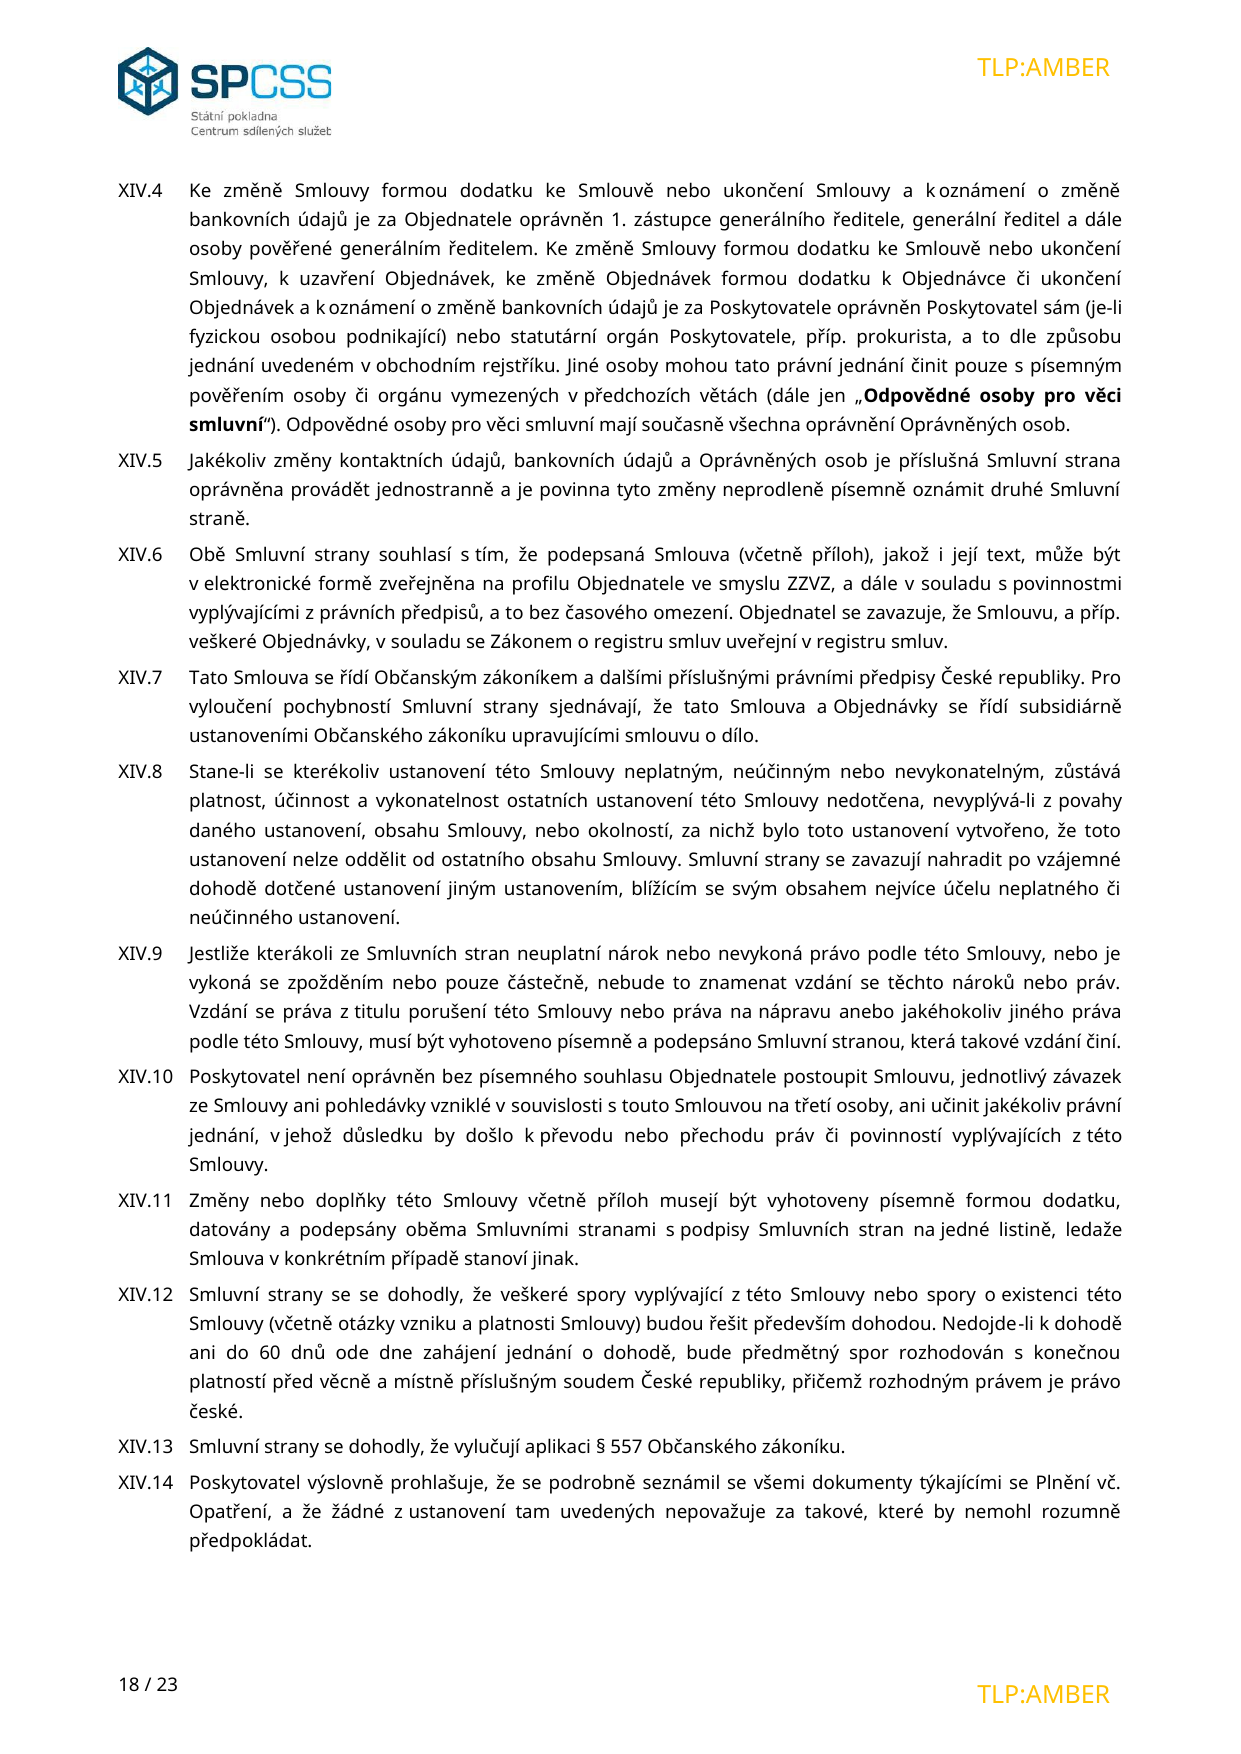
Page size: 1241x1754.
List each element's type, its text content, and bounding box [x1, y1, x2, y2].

subtitle Stane-li se kterékoliv ustanovení této Smlouvy neplatným, neúčinným nebo nevykonatelným, zůstává platnost, účinnost a vykonatelnost ostatních ustanovení této Smlouvy nedotčena, nevyplývá-li z povahy daného ustanovení, obsahu Smlouvy, nebo okolností, za nichž bylo toto ustanovení vytvořeno, že toto ustanovení nelze oddělit od ostatního obsahu Smlouvy. Smluvní strany se zavazují nahradit po vzájemné dohodě dotčené ustanovení jiným ustanovením, blížícím se svým obsahem nejvíce účelu neplatného či neúčinného ustanovení. [118, 758, 1122, 930]
subtitle Poskytovatel výslovně prohlašuje, že se podrobně seznámil se všemi dokumenty týkajícími se Plnění vč. Opatření, a že žádné z ustanovení tam uvedených nepovažuje za takové, které by nemohl rozumně předpokládat. [118, 1469, 1122, 1553]
subtitle Poskytovatel není oprávněn bez písemného souhlasu Objednatele postoupit Smlouvu, jednotlivý závazek ze Smlouvy ani pohledávky vzniklé v souvislosti s touto Smlouvou na třetí osoby, ani učinit jakékoliv právní jednání, v jehož důsledku by došlo k převodu nebo přechodu práv či povinností vyplývajících z této Smlouvy. [118, 1063, 1122, 1177]
picture [118, 47, 332, 137]
subtitle Jestliže kterákoli ze Smluvních stran neuplatní nárok nebo nevykoná právo podle této Smlouvy, nebo je vykoná se zpožděním nebo pouze částečně, nebude to znamenat vzdání se těchto nároků nebo práv. Vzdání se práva z titulu porušení této Smlouvy nebo práva na nápravu anebo jakéhokoliv jiného práva podle této Smlouvy, musí být vyhotoveno písemně a podepsáno Smluvní stranou, která takové vzdání činí. [118, 940, 1122, 1053]
subtitle Tato Smlouva se řídí Občanským zákoníkem a dalšími příslušnými právními předpisy České republiky. Pro vyloučení pochybností Smluvní strany sjednávají, že tato Smlouva a Objednávky se řídí subsidiárně ustanoveními Občanského zákoníku upravujícími smlouvu o dílo. [118, 664, 1122, 748]
picture [118, 47, 145, 69]
subtitle Změny nebo doplňky této Smlouvy včetně příloh musejí být vyhotoveny písemně formou dodatku, datovány a podepsány oběma Smluvními stranami s podpisy Smluvních stran na jedné listině, ledaže Smlouva v konkrétním případě stanoví jinak. [118, 1187, 1122, 1271]
subtitle Smluvní strany se se dohodly, že veškeré spory vyplývající z této Smlouvy nebo spory o existenci této Smlouvy (včetně otázky vzniku a platnosti Smlouvy) budou řešit především dohodou. Nedojde-li k dohodě ani do 60 dnů ode dne zahájení jednání o dohodě, bude předmětný spor rozhodován s konečnou platností před věcně a místně příslušným soudem České republiky, přičemž rozhodným právem je právo české. [118, 1281, 1122, 1423]
subtitle Obě Smluvní strany souhlasí s tím, že podepsaná Smlouva (včetně příloh), jakož i její text, může být v elektronické formě zveřejněna na profilu Objednatele ve smyslu ZZVZ, a dále v souladu s povinnostmi vyplývajícími z právních předpisů, a to bez časového omezení. Objednatel se zavazuje, že Smlouvu, a příp. veškeré Objednávky, v souladu se Zákonem o registru smluv uveřejní v registru smluv. [118, 541, 1122, 654]
subtitle Smluvní strany se dohodly, že vylučují aplikaci § 557 Občanského zákoníku. [118, 1433, 1122, 1459]
subtitle Jakékoliv změny kontaktních údajů, bankovních údajů a Oprávněných osob je příslušná Smluvní strana oprávněna provádět jednostranně a je povinna tyto změny neprodleně písemně oznámit druhé Smluvní straně. [118, 447, 1122, 531]
subtitle Ke změně Smlouvy formou dodatku ke Smlouvě nebo ukončení Smlouvy a k oznámení o změně bankovních údajů je za Objednatele oprávněn 1. zástupce generálního ředitele, generální ředitel a dále osoby pověřené generálním ředitelem. Ke změně Smlouvy formou dodatku ke Smlouvě nebo ukončení Smlouvy, k uzavření Objednávek, ke změně Objednávek formou dodatku k Objednávce či ukončení Objednávek a k oznámení o změně bankovních údajů je za Poskytovatele oprávněn Poskytovatel sám (je-li fyzickou osobou podnikající) nebo statutární orgán Poskytovatele, příp. prokurista, a to dle způsobu jednání uvedeném v obchodním rejstříku. Jiné osoby mohou tato právní jednání činit pouze s písemným pověřením osoby či orgánu vymezených v předchozích větách (dále jen „Odpovědné osoby pro věci smluvní“). Odpovědné osoby pro věci smluvní mají současně všechna oprávnění Oprávněných osob. [118, 177, 1122, 437]
